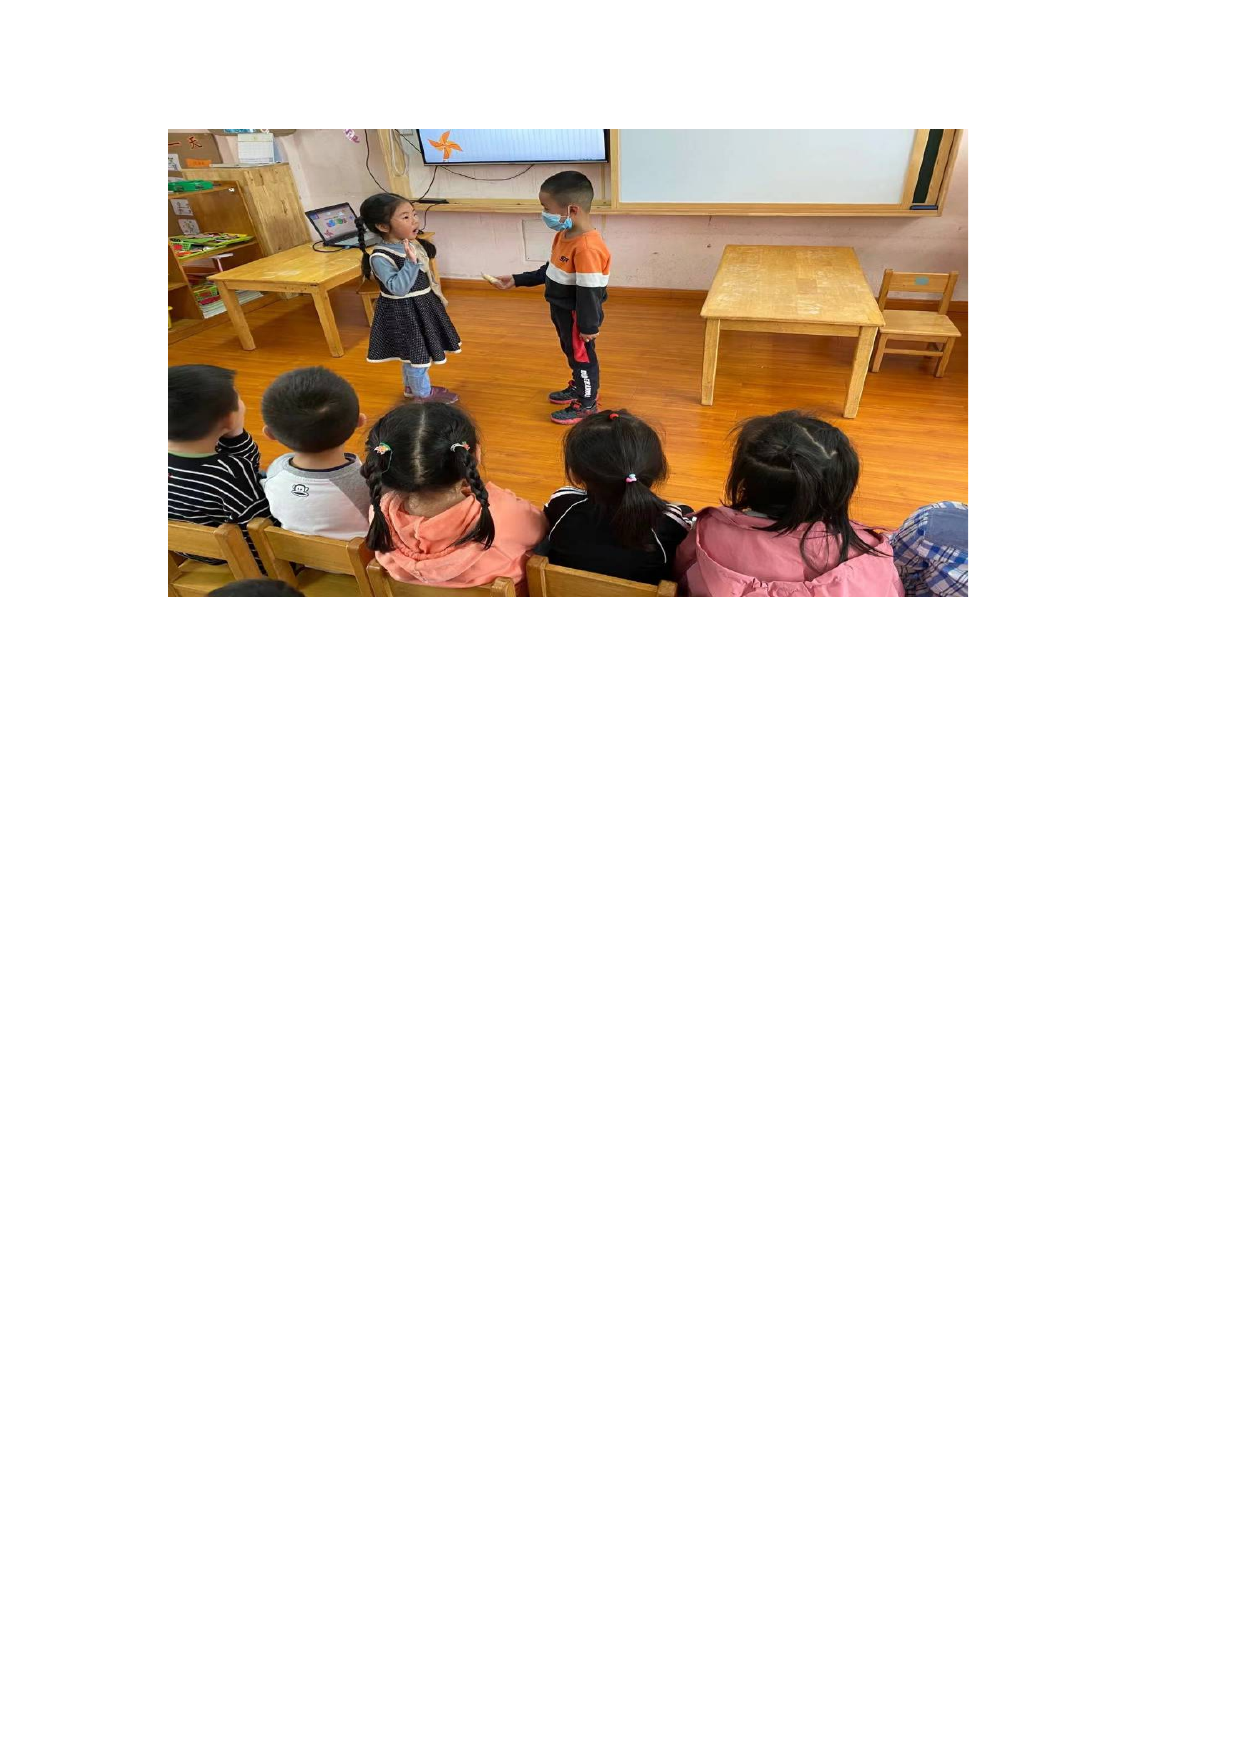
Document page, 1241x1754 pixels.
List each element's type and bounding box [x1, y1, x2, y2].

picture [168, 129, 969, 597]
